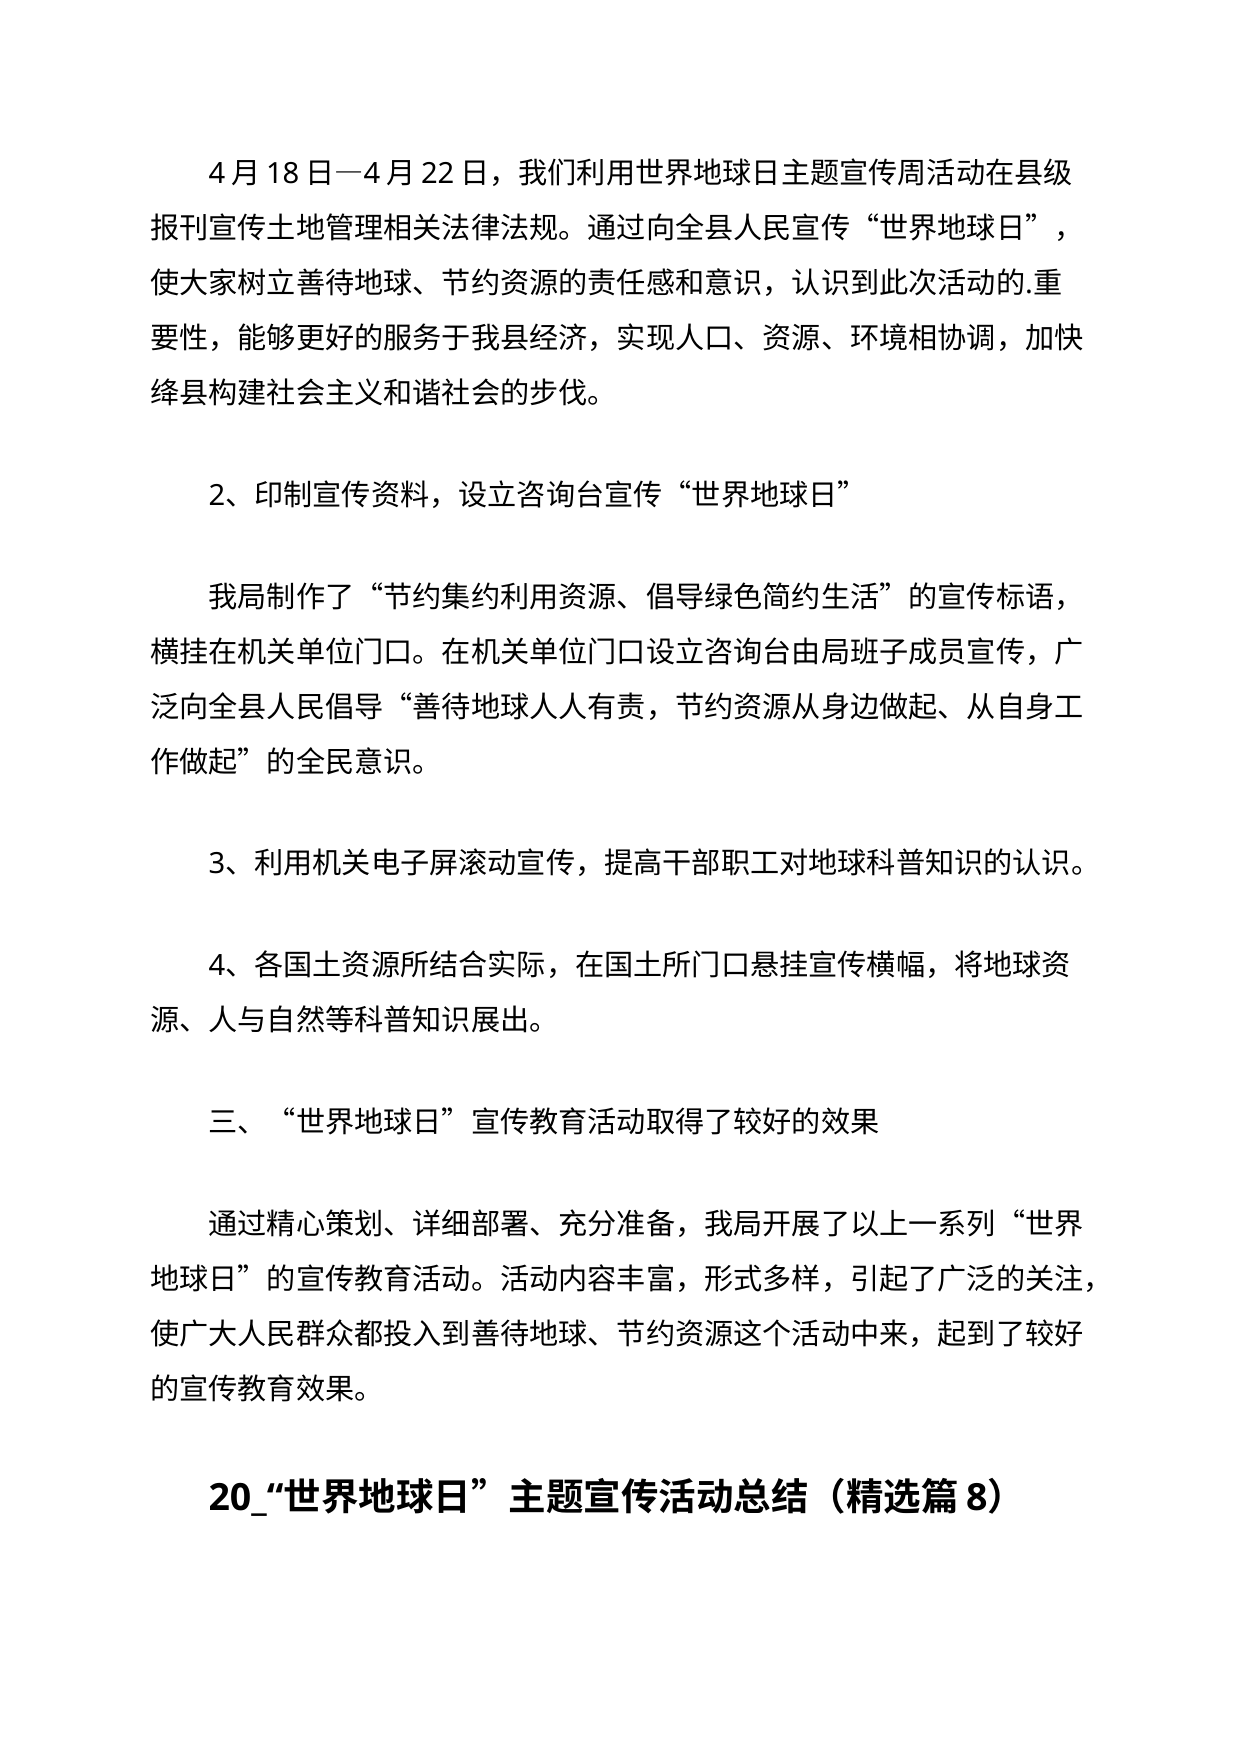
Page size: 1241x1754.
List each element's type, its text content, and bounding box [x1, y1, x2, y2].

text 4、各国土资源所结合实际，在国土所门口悬挂宣传横幅，将地球资源、人与自然等科普知识展出。 [150, 942, 1090, 1039]
text 20_“世界地球日”主题宣传活动总结（精选篇8） [150, 1467, 1090, 1521]
text 我局制作了“节约集约利用资源、倡导绿色简约生活”的宣传标语，横挂在机关单位门口。在机关单位门口设立咨询台由局班子成员宣传，广泛向全县人民倡导“善待地球人人有责，节约资源从身边做起、从自身工作做起”的全民意识。 [150, 573, 1090, 781]
text 4月18日—4月22日，我们利用世界地球日主题宣传周活动在县级报刊宣传土地管理相关法律法规。通过向全县人民宣传“世界地球日”，使大家树立善待地球、节约资源的责任感和意识，认识到此次活动的.重要性，能够更好的服务于我县经济，实现人口、资源、环境相协调，加快绛县构建社会主义和谐社会的步伐。 [150, 150, 1090, 412]
text 通过精心策划、详细部署、充分准备，我局开展了以上一系列“世界地球日”的宣传教育活动。活动内容丰富，形式多样，引起了广泛的关注，使广大人民群众都投入到善待地球、节约资源这个活动中来，起到了较好的宣传教育效果。 [150, 1201, 1090, 1407]
text 三、“世界地球日”宣传教育活动取得了较好的效果 [150, 1099, 1090, 1141]
text 3、利用机关电子屏滚动宣传，提高干部职工对地球科普知识的认识。 [150, 840, 1090, 882]
text 2、印制宣传资料，设立咨询台宣传“世界地球日” [150, 472, 1090, 514]
